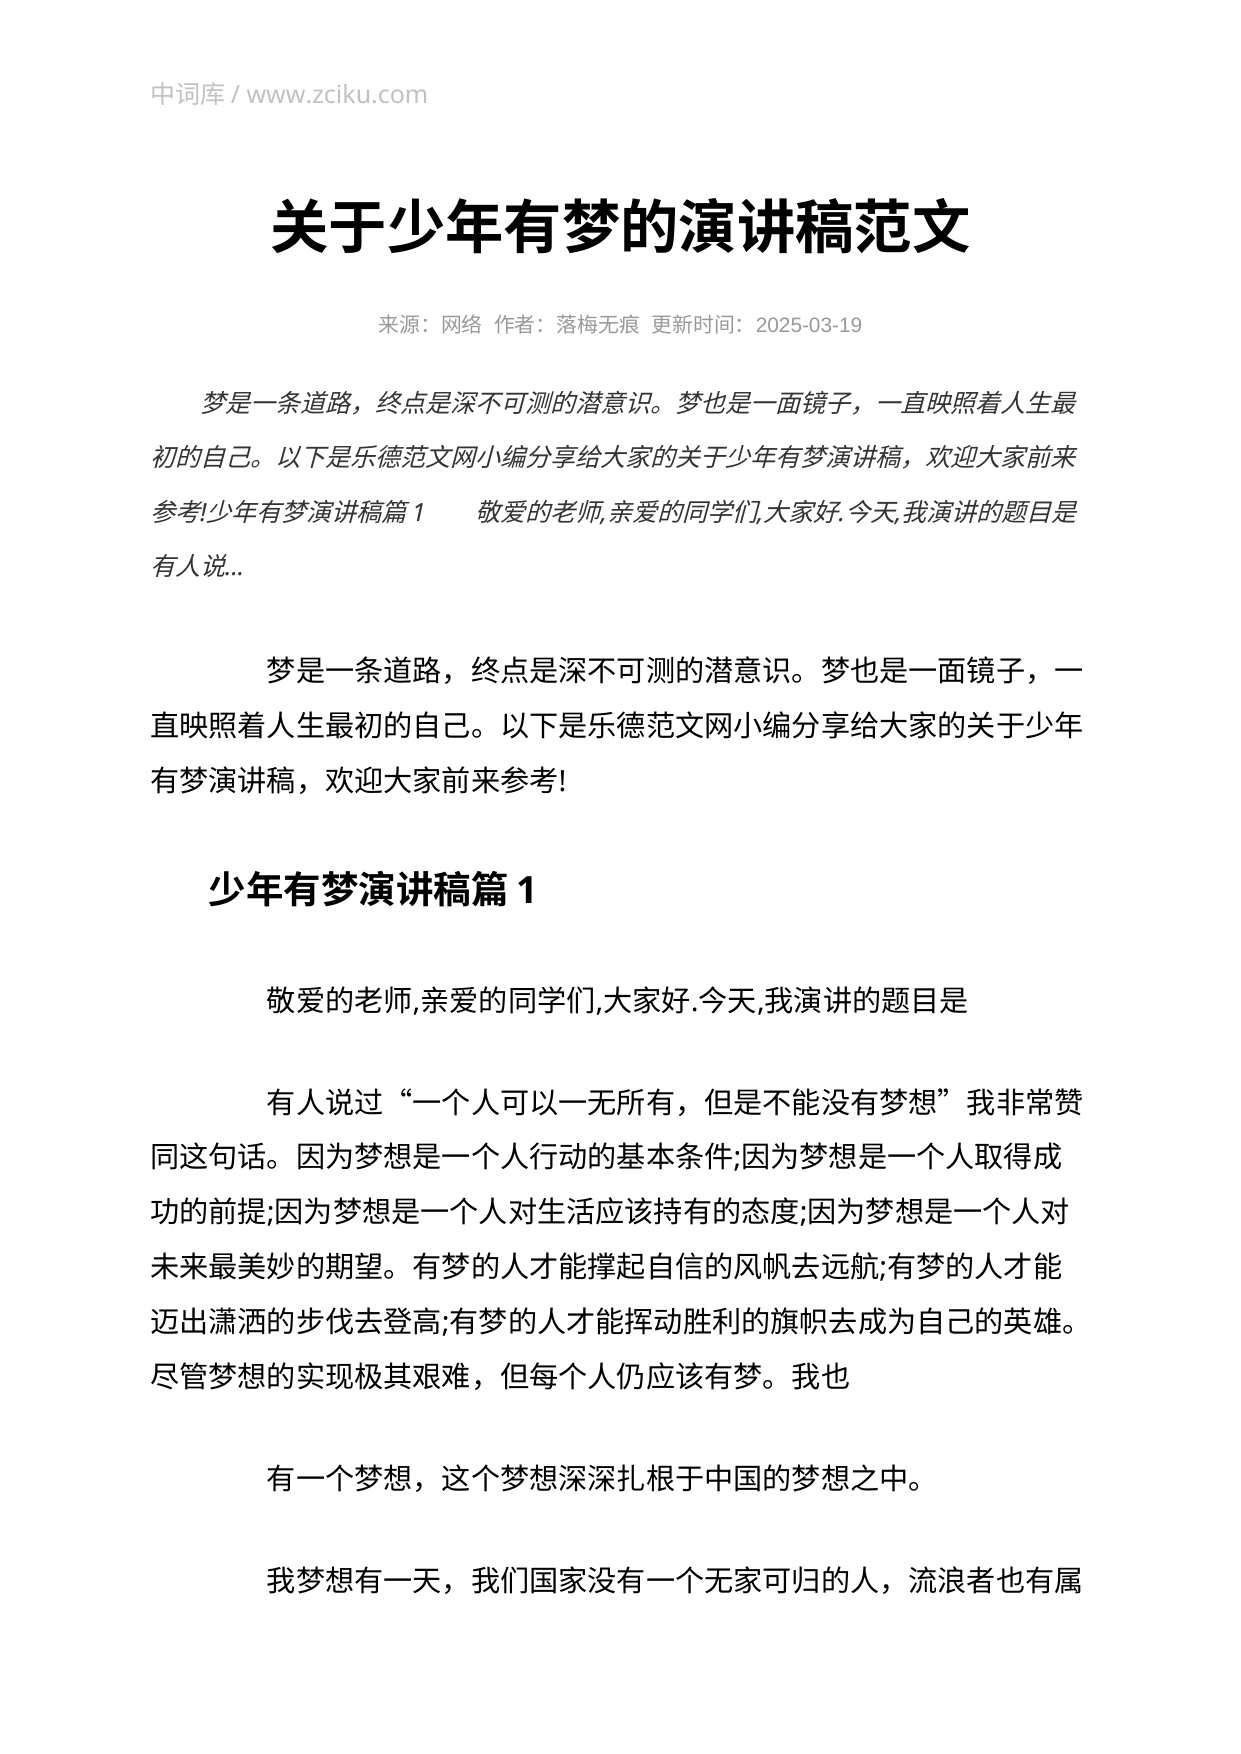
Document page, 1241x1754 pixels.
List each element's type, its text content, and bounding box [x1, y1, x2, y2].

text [150, 1558, 1090, 1600]
text 敬爱的老师,亲爱的同学们,大家好.今天,我演讲的题目是 [150, 977, 1090, 1019]
text 有一个梦想，这个梦想深深扎根于中国的梦想之中。 [150, 1456, 1090, 1498]
text 梦是一条道路，终点是深不可测的潜意识。梦也是一面镜子，一直映照着人生最初的自己。以下是乐德范文网小编分享给大家的关于少年有梦演讲稿，欢迎大家前来参考!少年有梦演讲稿篇1 敬爱的老师,亲爱的同学们,大家好.今天,我演讲的题目是 有人说... [150, 383, 1090, 583]
text 少年有梦演讲稿篇1 [150, 859, 1090, 914]
subtitle 关于少年有梦的演讲稿范文 [150, 181, 1090, 266]
text 来源：网络 作者：落梅无痕 更新时间：2025-03-19 [150, 313, 1090, 337]
text 有人说过“一个人可以一无所有，但是不能没有梦想”我非常赞同这句话。因为梦想是一个人行动的基本条件;因为梦想是一个人取得成功的前提;因为梦想是一个人对生活应该持有的态度;因为梦想是一个人对未来最美妙的期望。有梦的人才能撑起自信的风帆去远航;有梦的人才能迈出潇洒的步伐去登高;有梦的人才能挥动胜利的旗帜去成为自己的英雄。尽管梦想的实现极其艰难，但每个人仍应该有梦。我也 [150, 1079, 1090, 1396]
text 梦是一条道路，终点是深不可测的潜意识。梦也是一面镜子，一直映照着人生最初的自己。以下是乐德范文网小编分享给大家的关于少年有梦演讲稿，欢迎大家前来参考! [150, 648, 1090, 800]
